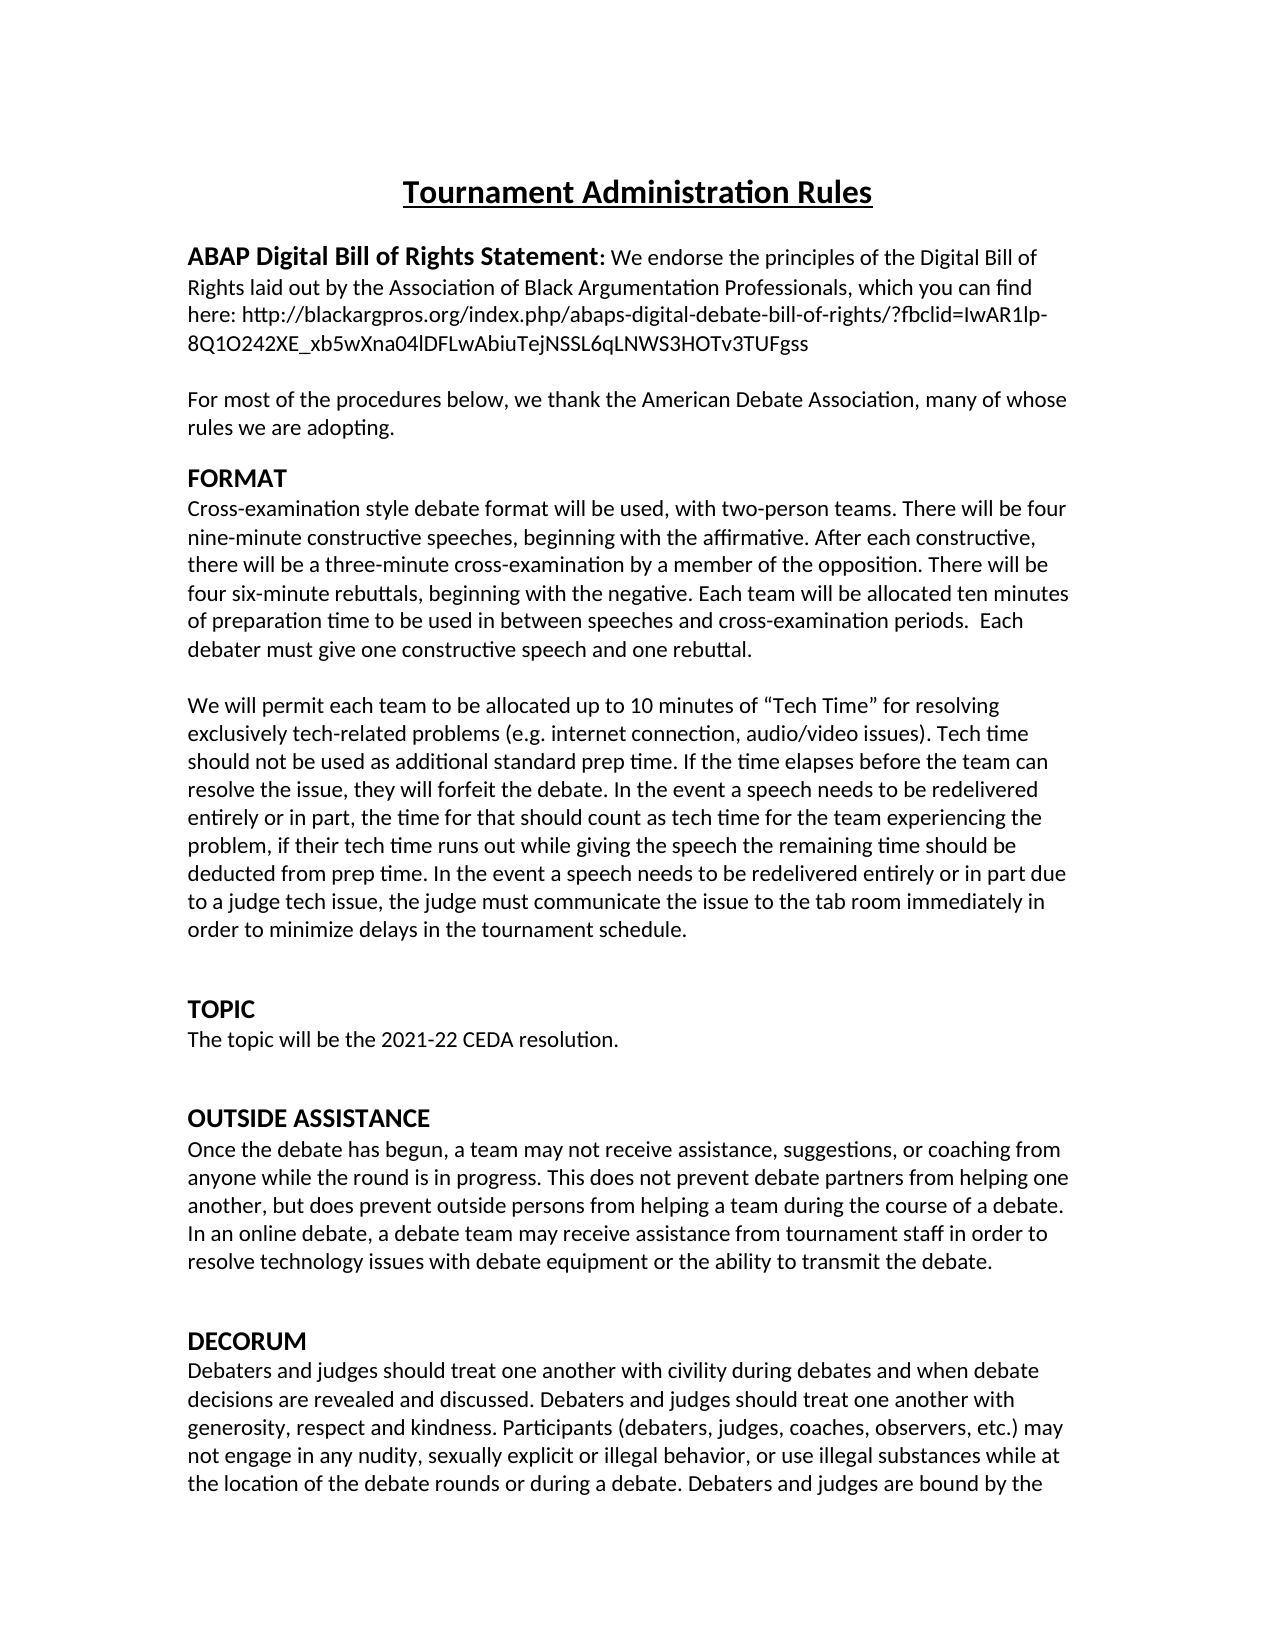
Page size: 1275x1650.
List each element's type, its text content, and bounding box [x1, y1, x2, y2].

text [187, 1357, 1087, 1497]
text We will permit each team to be allocated up to 10 minutes of “Tech Time” for resolving exclusively tech-related problems (e.g. internet connection, audio/video issues). Tech time should not be used as additional standard prep time. If the time elapses before the team can resolve the issue, they will forfeit the debate. In the event a speech needs to be redelivered entirely or in part, the time for that should count as tech time for the team experiencing the problem, if their tech time runs out while giving the speech the remaining time should be deducted from prep time. In the event a speech needs to be redelivered entirely or in part due to a judge tech issue, the judge must communicate the issue to the tab room immediately in order to minimize delays in the tournament schedule. [187, 691, 1087, 943]
text For most of the procedures below, we thank the American Debate Association, many of whose rules we are adopting. [187, 385, 1087, 441]
subtitle TOPIC [187, 992, 1087, 1025]
text Cross-examination style debate format will be used, with two-person teams. There will be four nine-minute constructive speeches, beginning with the affirmative. After each constructive, there will be a three-minute cross-examination by a member of the opposition. There will be four six-minute rebuttals, beginning with the negative. Each team will be allocated ten minutes of preparation time to be used in between speeches and cross-examination periods. Each debater must give one constructive speech and one rebuttal. [187, 494, 1087, 663]
subtitle OUTSIDE ASSISTANCE [187, 1102, 1087, 1135]
text The topic will be the 2021-22 CEDA resolution. [187, 1025, 1087, 1053]
subtitle Tournament Administration Rules [187, 171, 1087, 212]
text Once the debate has begun, a team may not receive assistance, suggestions, or coaching from anyone while the round is in progress. This does not prevent debate partners from helping one another, but does prevent outside persons from helping a team during the course of a debate. In an online debate, a debate team may receive assistance from tournament staff in order to resolve technology issues with debate equipment or the ability to transmit the debate. [187, 1135, 1087, 1275]
text ABAP Digital Bill of Rights Statement: We endorse the principles of the Digital Bill of Rights laid out by the Association of Black Argumentation Professionals, which you can find here: http://blackargpros.org/index.php/abaps-digital-debate-bill-of-rights/?fbclid=IwAR1lp-8Q1O242XE_xb5wXna04lDFLwAbiuTejNSSL6qLNWS3HOTv3TUFgss [187, 239, 1087, 357]
subtitle DECORUM [187, 1324, 1087, 1357]
subtitle FORMAT [187, 462, 1087, 494]
